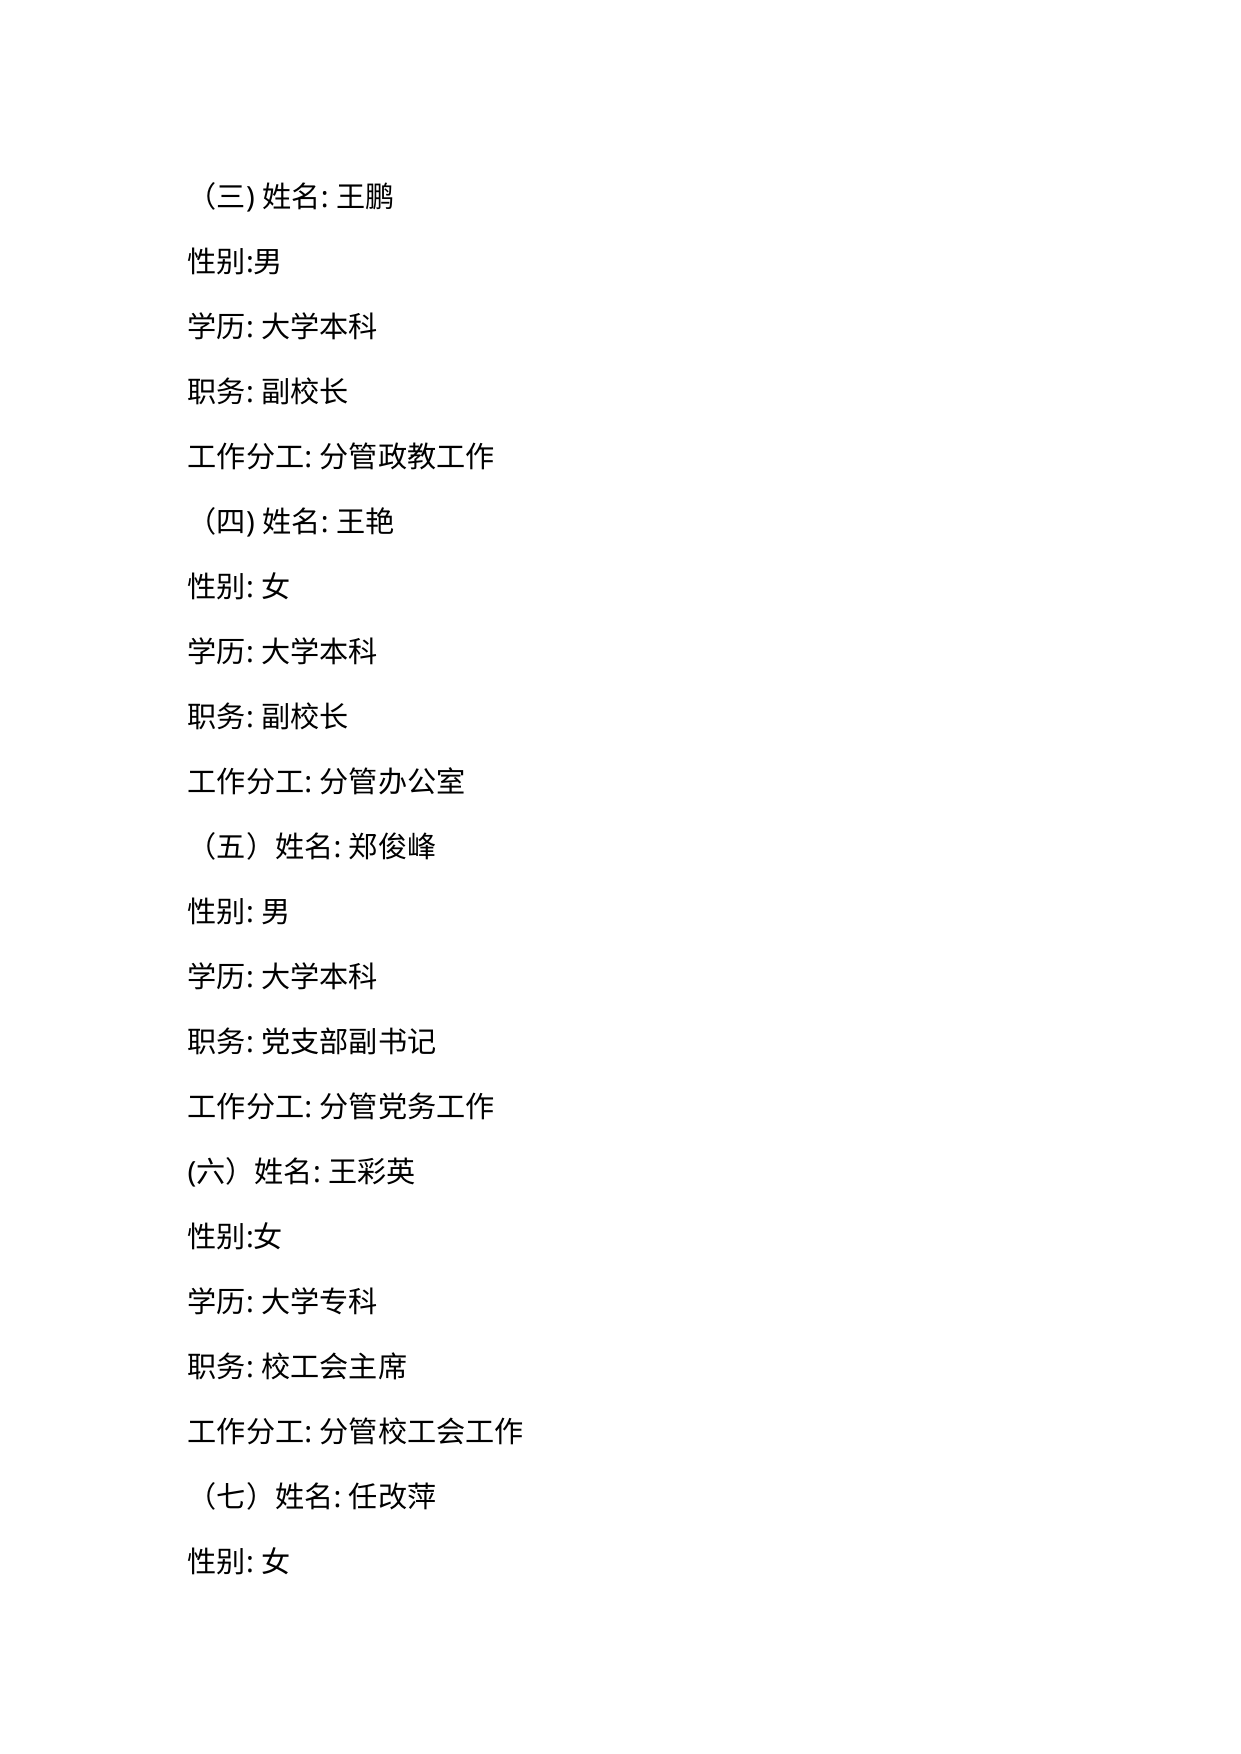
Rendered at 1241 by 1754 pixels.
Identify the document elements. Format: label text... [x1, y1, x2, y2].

list 姓名: 王鹏 [187, 162, 1053, 227]
text (六）姓名: 王彩英 [187, 1137, 1053, 1202]
text 学历: 大学本科 [187, 617, 1053, 682]
text 工作分工: 分管办公室 [187, 747, 1053, 812]
text （七）姓名: 任改萍 [187, 1462, 1053, 1527]
text 职务: 校工会主席 [187, 1332, 1053, 1397]
text 学历: 大学专科 [187, 1267, 1053, 1332]
text 工作分工: 分管校工会工作 [187, 1397, 1053, 1462]
text 学历: 大学本科 [187, 942, 1053, 1007]
list 姓名: 王艳 [187, 487, 1053, 552]
text （五）姓名: 郑俊峰 [187, 812, 1053, 877]
text 工作分工: 分管党务工作 [187, 1072, 1053, 1137]
text 职务: 副校长 [187, 682, 1053, 747]
text 性别: 女 [187, 1527, 1053, 1592]
text 职务: 副校长 [187, 357, 1053, 422]
text 性别: 男 [187, 877, 1053, 942]
text 学历: 大学本科 [187, 292, 1053, 357]
text 性别:男 [187, 227, 1053, 292]
text 职务: 党支部副书记 [187, 1007, 1053, 1072]
text 工作分工: 分管政教工作 [187, 422, 1053, 487]
text 性别:女 [187, 1202, 1053, 1267]
text 性别: 女 [187, 552, 1053, 617]
